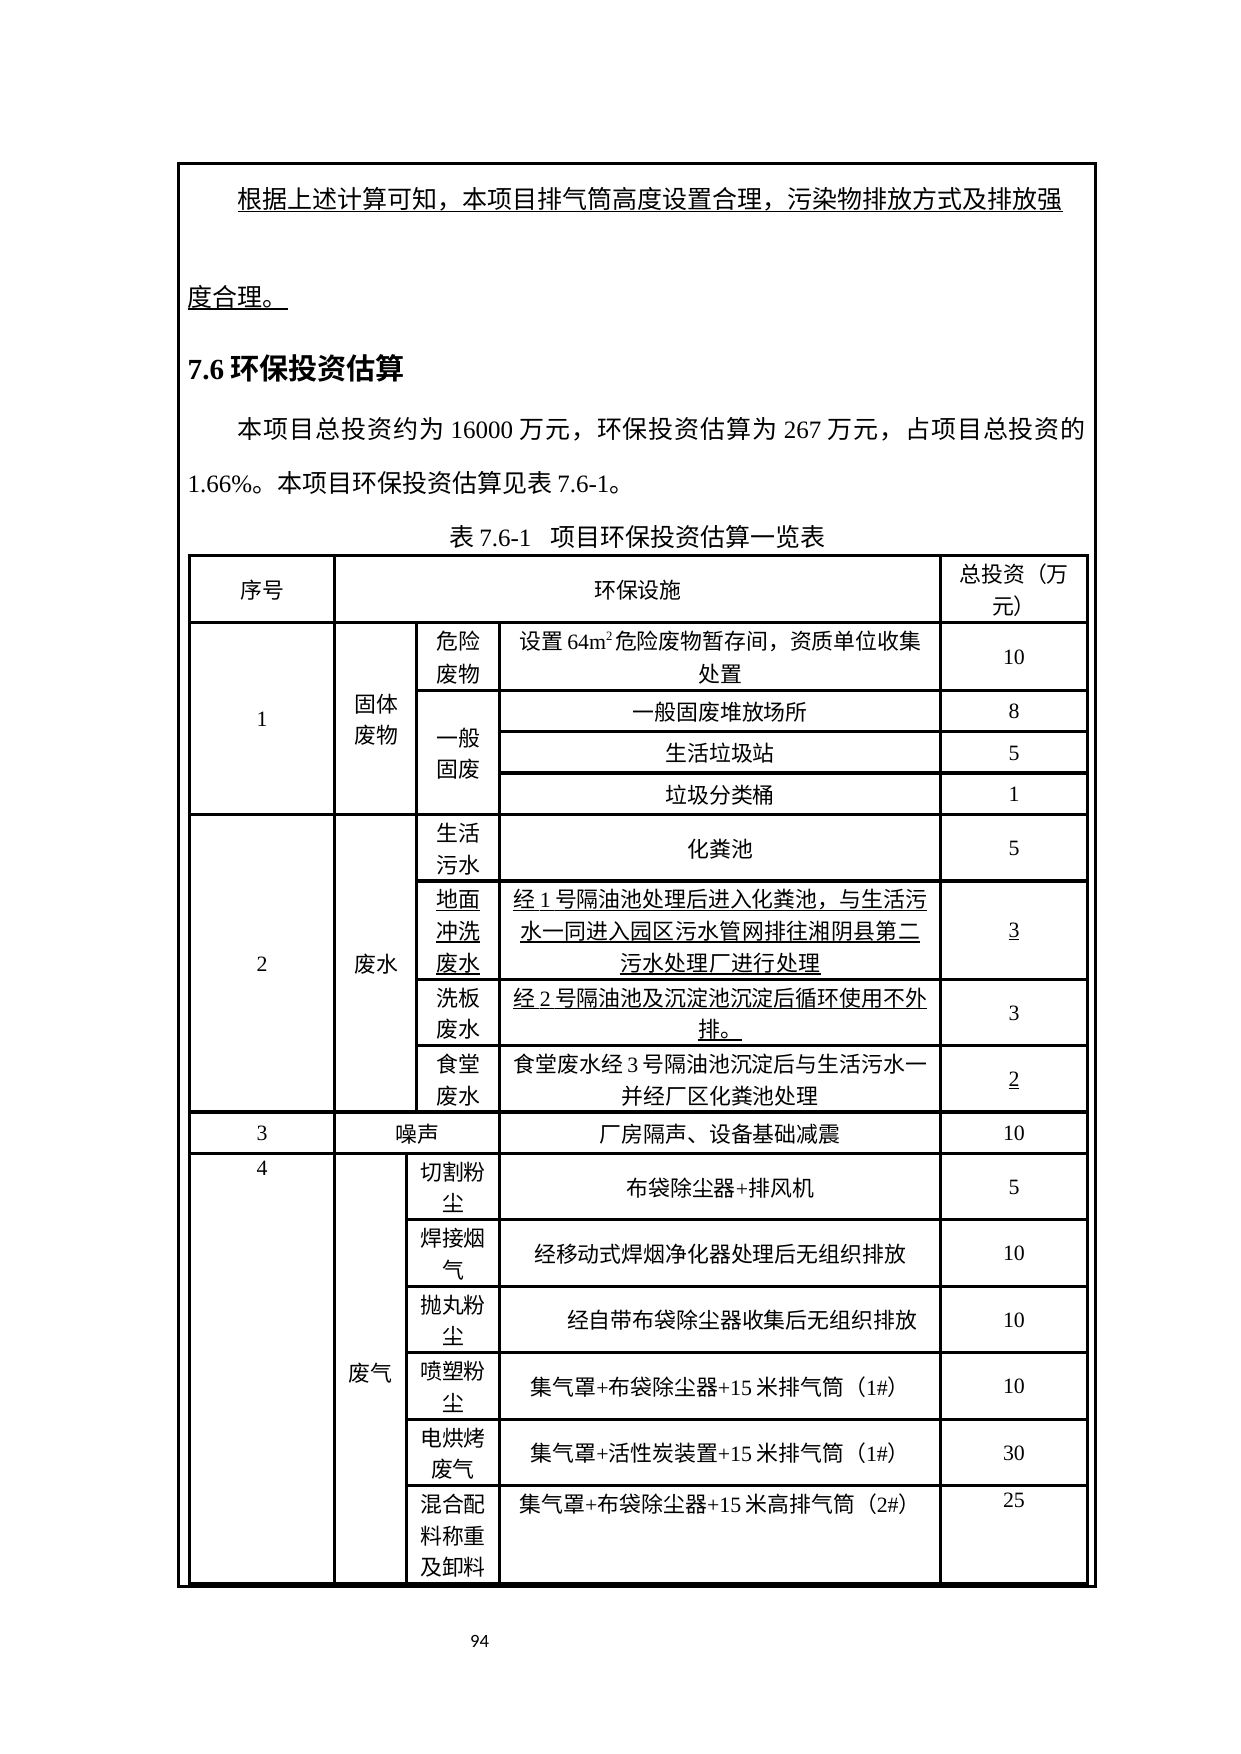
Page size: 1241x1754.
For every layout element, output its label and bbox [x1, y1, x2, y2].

table_header [180, 165, 1094, 1585]
